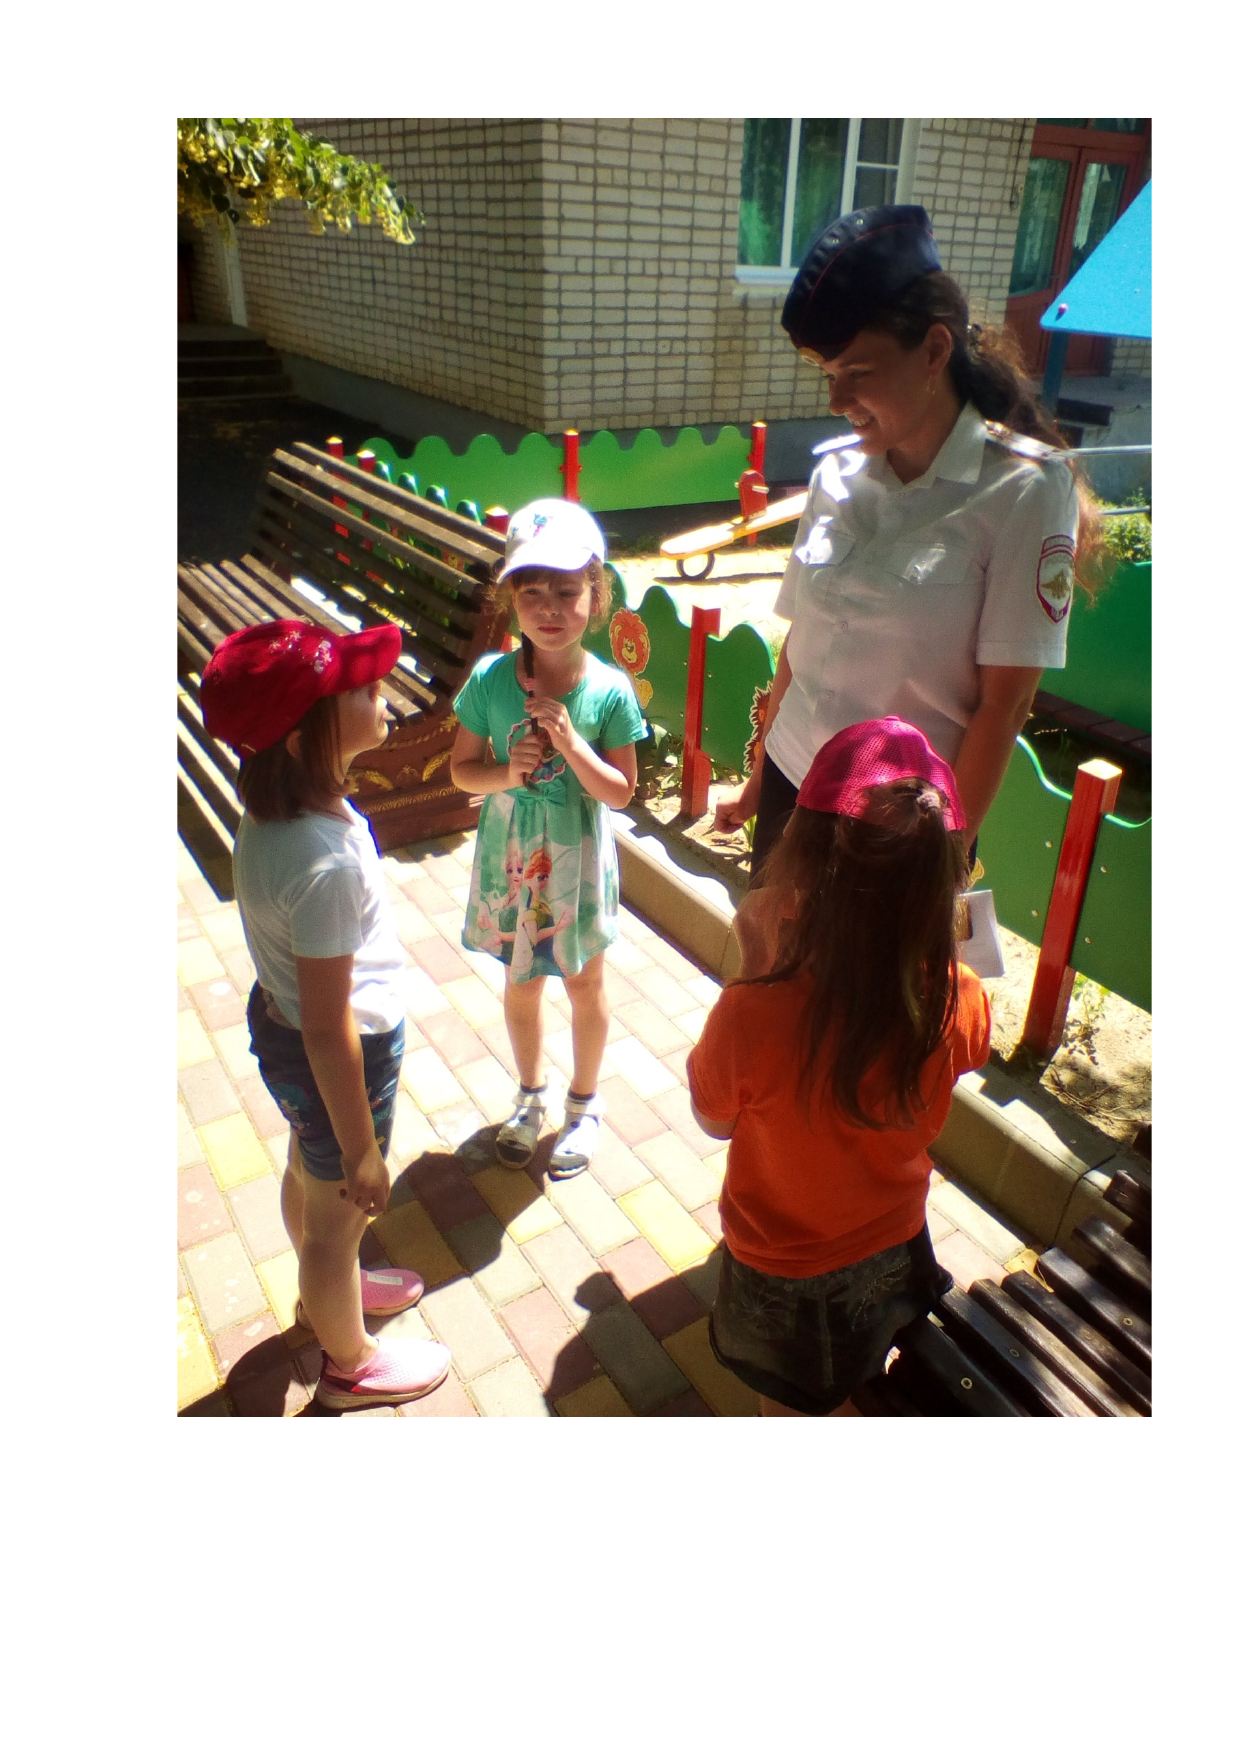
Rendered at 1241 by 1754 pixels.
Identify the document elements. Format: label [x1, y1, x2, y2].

picture [177, 118, 1152, 1417]
